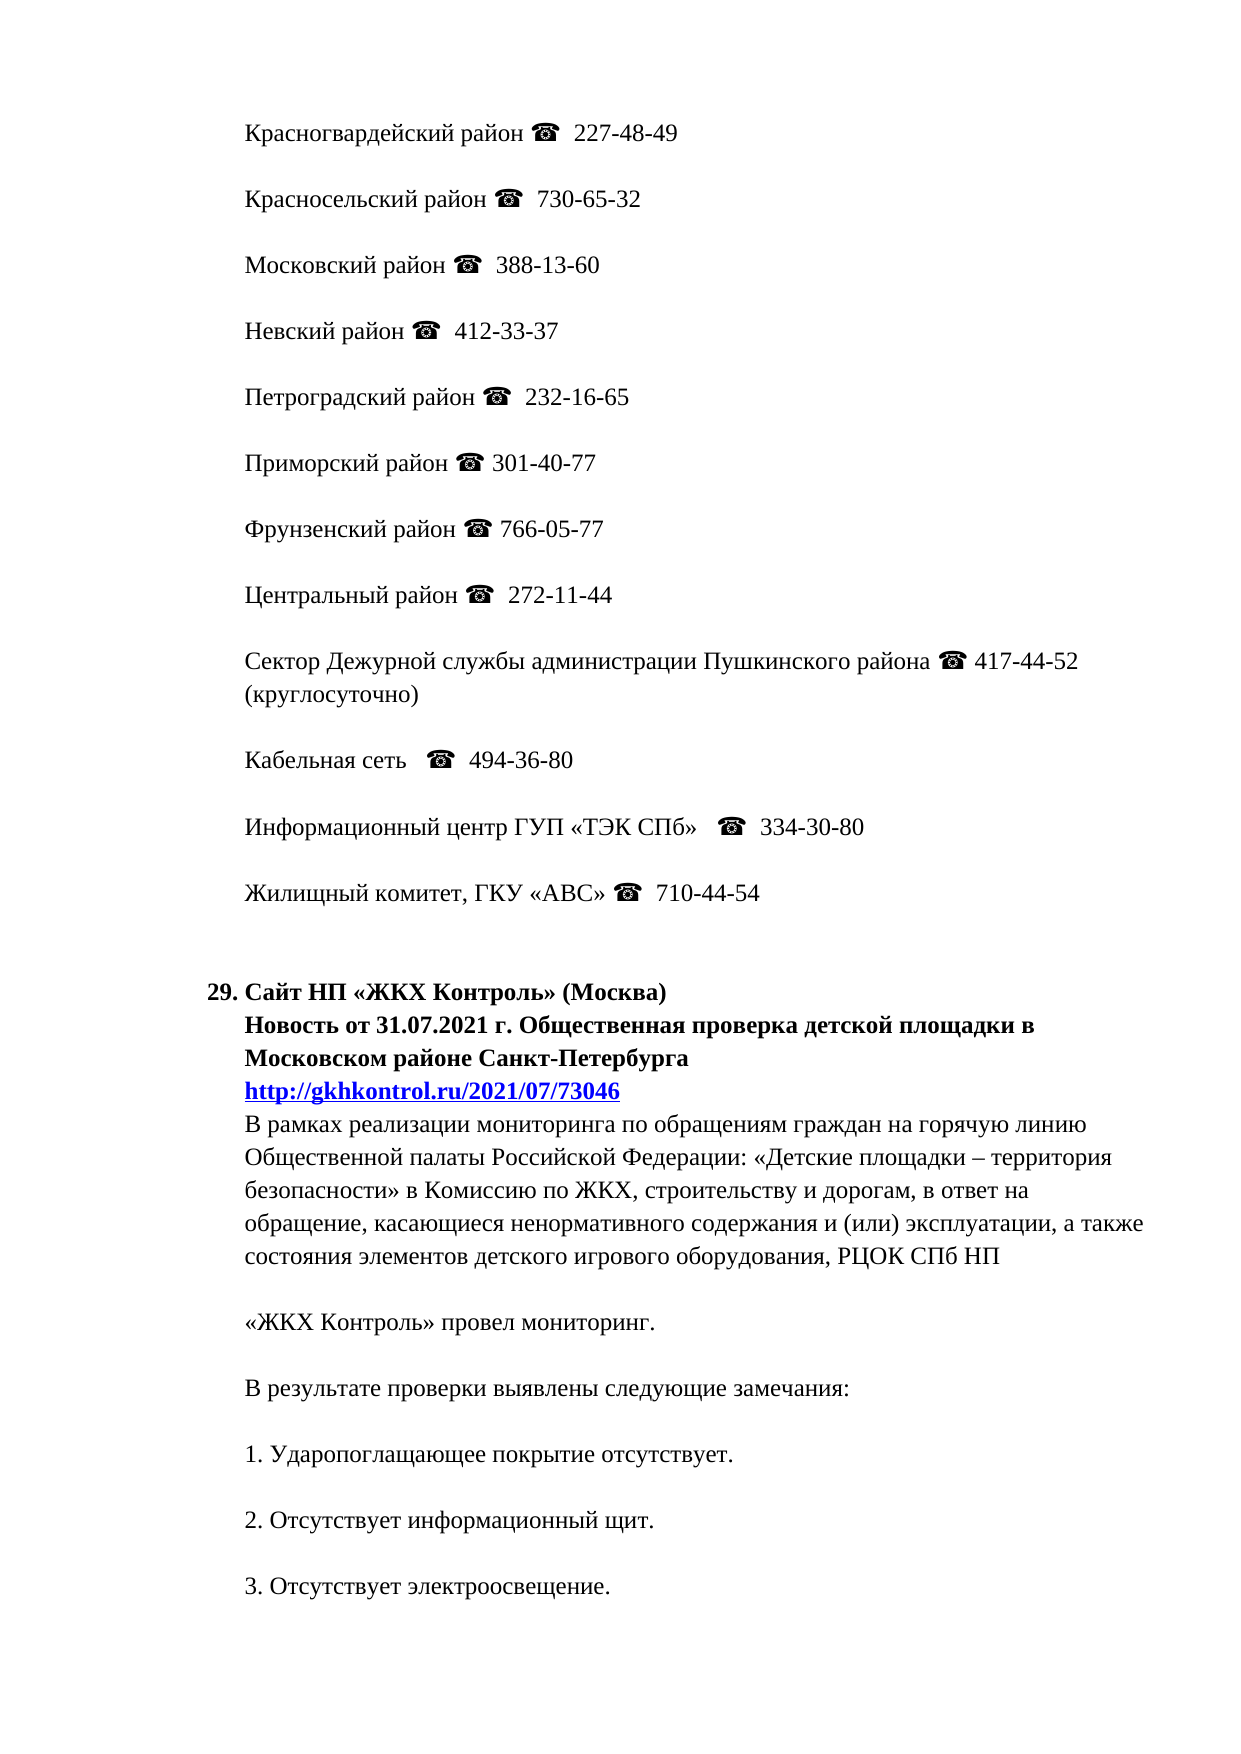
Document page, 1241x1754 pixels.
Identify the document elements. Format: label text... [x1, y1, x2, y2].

list Невский район ☎ 412-33-37 [244, 316, 1152, 345]
list 1. Ударопоглащающее покрытие отсутствует. [244, 1439, 1152, 1468]
list Новость от 31.07.2021 г. Общественная проверка детской площадки в Московском районе Санкт-Петербурга [244, 1010, 1152, 1071]
list Жилищный комитет, ГКУ «АВС» ☎ 710-44-54 [244, 878, 1152, 906]
list Красногвардейский район ☎ 227-48-49 [244, 118, 1152, 147]
list В рамках реализации мониторинга по обращениям граждан на горячую линию Общественной палаты Российской Федерации: «Детские площадки – территория безопасности» в Комиссию по ЖКХ, строительству и дорогам, в ответ на обращение, касающиеся ненормативного содержания и (или) эксплуатации, а также состояния элементов детского игрового оборудования, РЦОК СПб НП [244, 1109, 1152, 1269]
list 3. Отсутствует электроосвещение. [244, 1571, 1152, 1600]
list Центральный район ☎ 272-11-44 [244, 580, 1152, 609]
list http://gkhkontrol.ru/2021/07/73046 [244, 1076, 1152, 1104]
list Приморский район ☎ 301-40-77 [244, 448, 1152, 477]
list В результате проверки выявлены следующие замечания: [244, 1373, 1152, 1402]
list Красносельский район ☎ 730-65-32 [244, 184, 1152, 213]
list Фрунзенский район ☎ 766-05-77 [244, 514, 1152, 543]
list Сайт НП «ЖКХ Контроль» (Москва) [207, 977, 1152, 1005]
list Кабельная сеть ☎ 494-36-80 [244, 746, 1152, 774]
list Информационный центр ГУП «ТЭК СПб» ☎ 334-30-80 [244, 812, 1152, 840]
list Сектор Дежурной службы администрации Пушкинского района ☎ 417-44-52 (круглосуточно) [244, 646, 1152, 708]
list «ЖКХ Контроль» провел мониторинг. [244, 1307, 1152, 1336]
list Петроградский район ☎ 232-16-65 [244, 382, 1152, 411]
list 2. Отсутствует информационный щит. [244, 1505, 1152, 1534]
list Московский район ☎ 388-13-60 [244, 250, 1152, 279]
